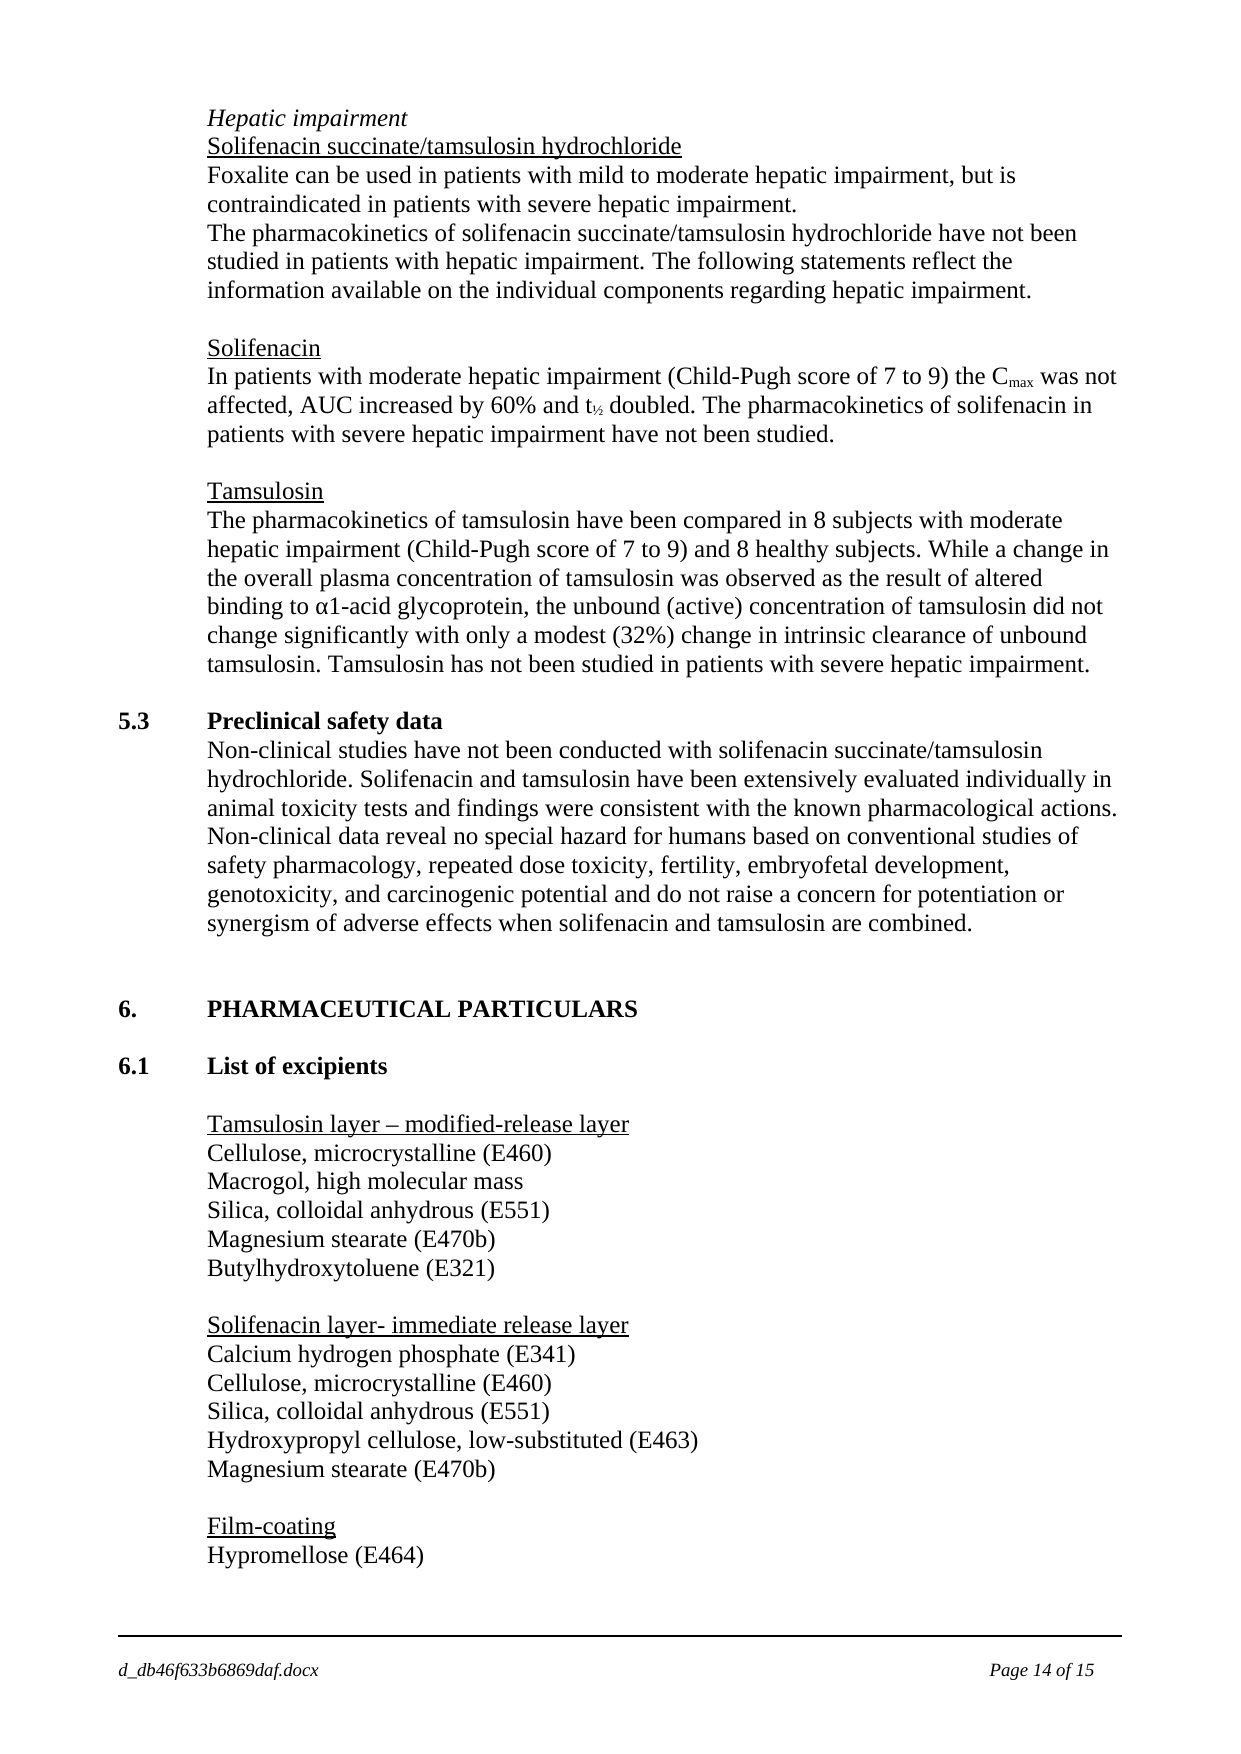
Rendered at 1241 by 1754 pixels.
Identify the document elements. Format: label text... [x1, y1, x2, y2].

text Macrogol, high molecular mass [207, 1166, 1122, 1195]
text Hydroxypropyl cellulose, low-substituted (E463) [207, 1425, 1122, 1454]
text Non-clinical studies have not been conducted with solifenacin succinate/tamsulosin hydrochloride. Solifenacin and tamsulosin have been extensively evaluated individually in animal toxicity tests and findings were consistent with the known pharmacological actions. Non-clinical data reveal no special hazard for humans based on conventional studies of safety pharmacology, repeated dose toxicity, fertility, embryofetal development, genotoxicity, and carcinogenic potential and do not raise a concern for potentiation or synergism of adverse effects when solifenacin and tamsulosin are combined. [207, 735, 1122, 936]
text The pharmacokinetics of tamsulosin have been compared in 8 subjects with moderate hepatic impairment (Child-Pugh score of 7 to 9) and 8 healthy subjects. While a change in the overall plasma concentration of tamsulosin was observed as the result of altered binding to α1-acid glycoprotein, the unbound (active) concentration of tamsulosin did not change significantly with only a modest (32%) change in intrinsic clearance of unbound tamsulosin. Tamsulosin has not been studied in patients with severe hepatic impairment. [207, 505, 1122, 678]
text Tamsulosin layer – modified-release layer [207, 1109, 1122, 1138]
text Foxalite can be used in patients with mild to moderate hepatic impairment, but is contraindicated in patients with severe hepatic impairment. [207, 160, 1122, 218]
text Hepatic impairment [207, 103, 1122, 131]
text Hypromellose (E464) [207, 1540, 1122, 1569]
text Magnesium stearate (E470b) [207, 1224, 1122, 1253]
text Butylhydroxytoluene (E321) [207, 1253, 1122, 1281]
text Film-coating [207, 1511, 1122, 1540]
text Solifenacin [207, 333, 1122, 361]
text Magnesium stearate (E470b) [207, 1454, 1122, 1483]
text Cellulose, microcrystalline (E460) [207, 1138, 1122, 1166]
text Cellulose, microcrystalline (E460) [207, 1368, 1122, 1396]
text 5.3 Preclinical safety data [118, 706, 1122, 735]
text 6. PHARMACEUTICAL PARTICULARS [118, 994, 1122, 1023]
text 6.1 List of excipients [118, 1051, 1122, 1080]
text Silica, colloidal anhydrous (E551) [207, 1195, 1122, 1224]
text Tamsulosin [207, 476, 1122, 505]
text The pharmacokinetics of solifenacin succinate/tamsulosin hydrochloride have not been studied in patients with hepatic impairment. The following statements reflect the information available on the individual components regarding hepatic impairment. [207, 218, 1122, 304]
text Solifenacin layer- immediate release layer [207, 1310, 1122, 1339]
text Solifenacin succinate/tamsulosin hydrochloride [207, 131, 1122, 160]
text Calcium hydrogen phosphate (E341) [207, 1339, 1122, 1368]
text In patients with moderate hepatic impairment (Child-Pugh score of 7 to 9) the Cmax was not affected, AUC increased by 60% and t½ doubled. The pharmacokinetics of solifenacin in patients with severe hepatic impairment have not been studied. [207, 361, 1122, 448]
text Silica, colloidal anhydrous (E551) [207, 1396, 1122, 1425]
